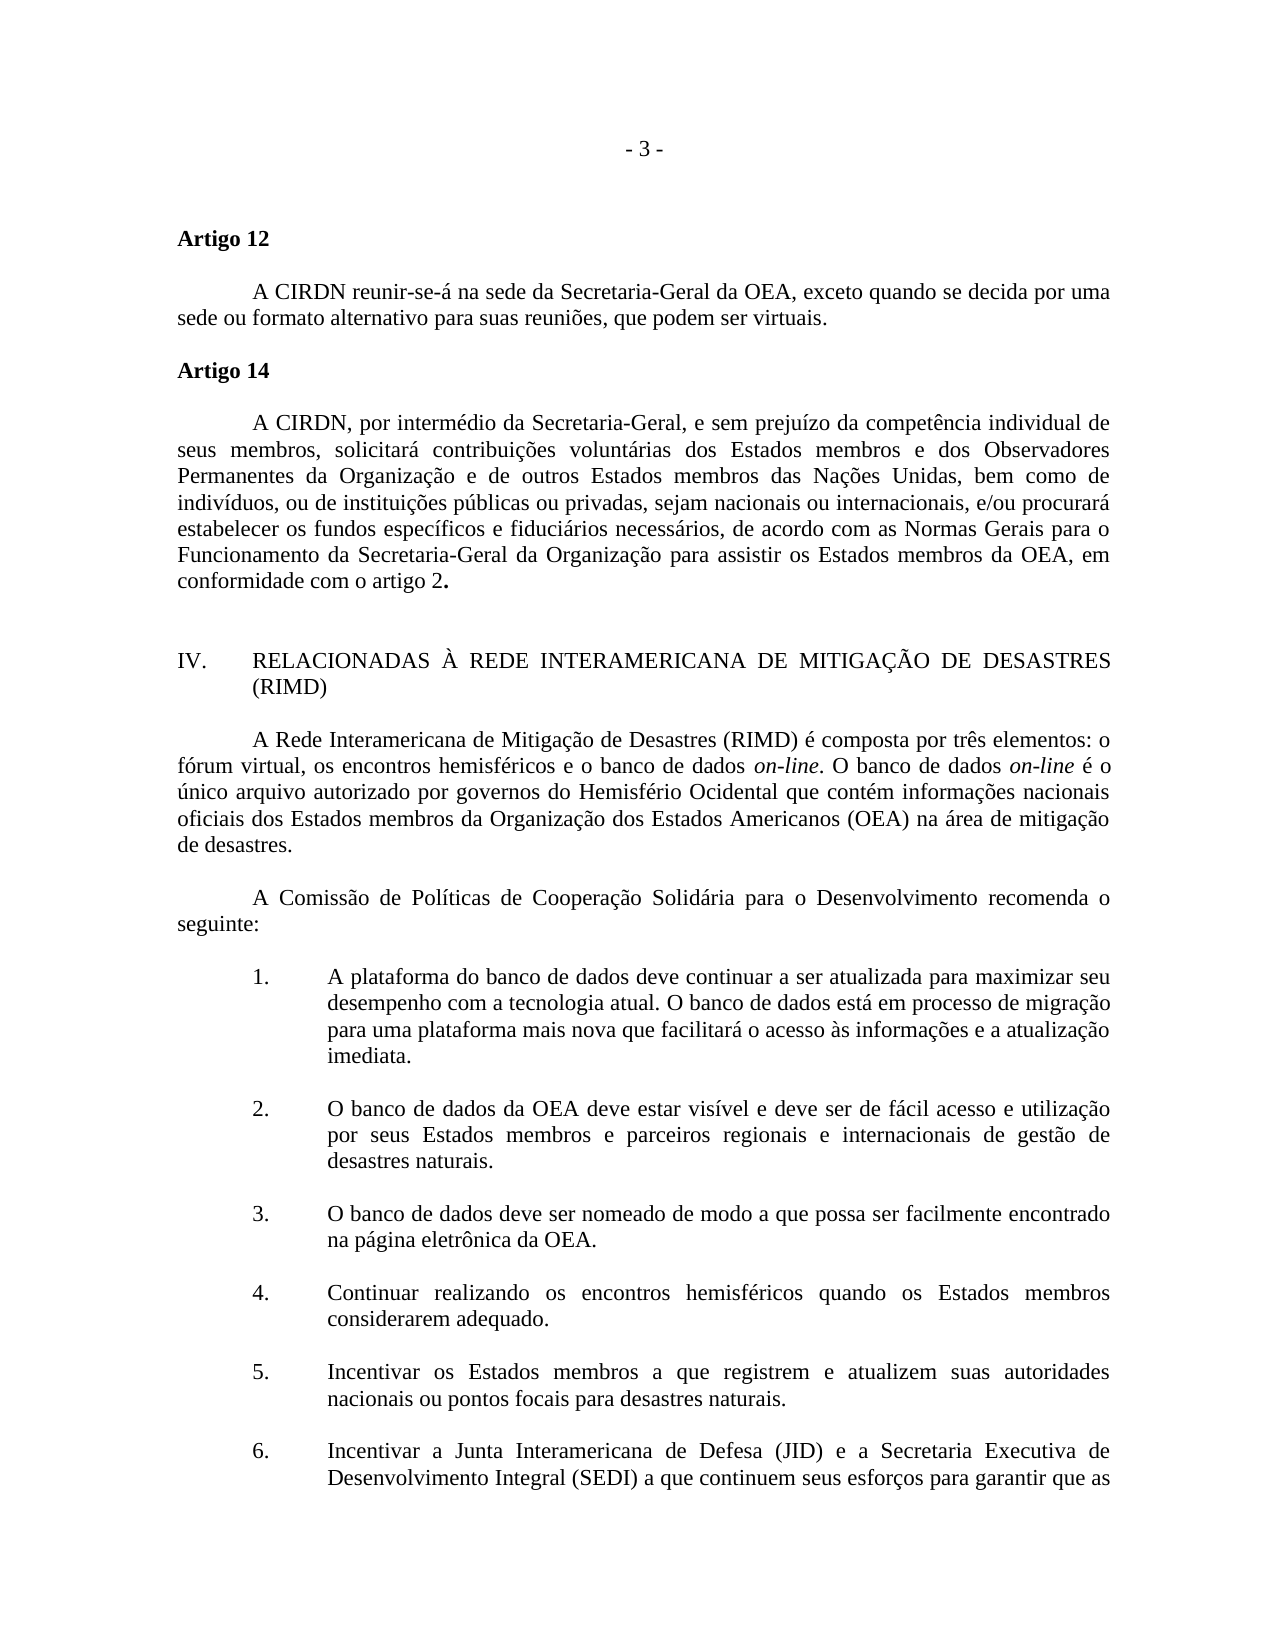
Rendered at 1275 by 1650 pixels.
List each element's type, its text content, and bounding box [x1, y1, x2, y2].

list Continuar realizando os encontros hemisféricos quando os Estados membros considerarem adequado. [252, 1279, 1111, 1332]
text A CIRDN, por intermédio da Secretaria-Geral, e sem prejuízo da competência individual de seus membros, solicitará contribuições voluntárias dos Estados membros e dos Observadores Permanentes da Organização e de outros Estados membros das Nações Unidas, bem como de indivíduos, ou de instituições públicas ou privadas, sejam nacionais ou internacionais, e/ou procurará estabelecer os fundos específicos e fiduciários necessários, de acordo com as Normas Gerais para o Funcionamento da Secretaria-Geral da Organização para assistir os Estados membros da OEA, em conformidade com o artigo 2. [177, 409, 1111, 594]
text Artigo 12 [177, 225, 1111, 251]
text A CIRDN reunir-se-á na sede da Secretaria-Geral da OEA, exceto quando se decida por uma sede ou formato alternativo para suas reuniões, que podem ser virtuais. [177, 278, 1111, 330]
list A plataforma do banco de dados deve continuar a ser atualizada para maximizar seu desempenho com a tecnologia atual. O banco de dados está em processo de migração para uma plataforma mais nova que facilitará o acesso às informações e a atualização imediata. [252, 963, 1111, 1068]
text Artigo 14 [177, 357, 1111, 383]
list O banco de dados da OEA deve estar visível e deve ser de fácil acesso e utilização por seus Estados membros e parceiros regionais e internacionais de gestão de desastres naturais. [252, 1095, 1111, 1174]
list Incentivar os Estados membros a que registrem e atualizem suas autoridades nacionais ou pontos focais para desastres naturais. [252, 1358, 1111, 1411]
list RELACIONADAS À REDE INTERAMERICANA DE MITIGAÇÃO DE DESASTRES (RIMD) [177, 647, 1111, 699]
text A Comissão de Políticas de Cooperação Solidária para o Desenvolvimento recomenda o seguinte: [177, 884, 1111, 937]
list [252, 1437, 1111, 1490]
list O banco de dados deve ser nomeado de modo a que possa ser facilmente encontrado na página eletrônica da OEA. [252, 1200, 1111, 1253]
text A Rede Interamericana de Mitigação de Desastres (RIMD) é composta por três elementos: o fórum virtual, os encontros hemisféricos e o banco de dados on-line. O banco de dados on-line é o único arquivo autorizado por governos do Hemisfério Ocidental que contém informações nacionais oficiais dos Estados membros da Organização dos Estados Americanos (OEA) na área de mitigação de desastres. [177, 726, 1111, 857]
